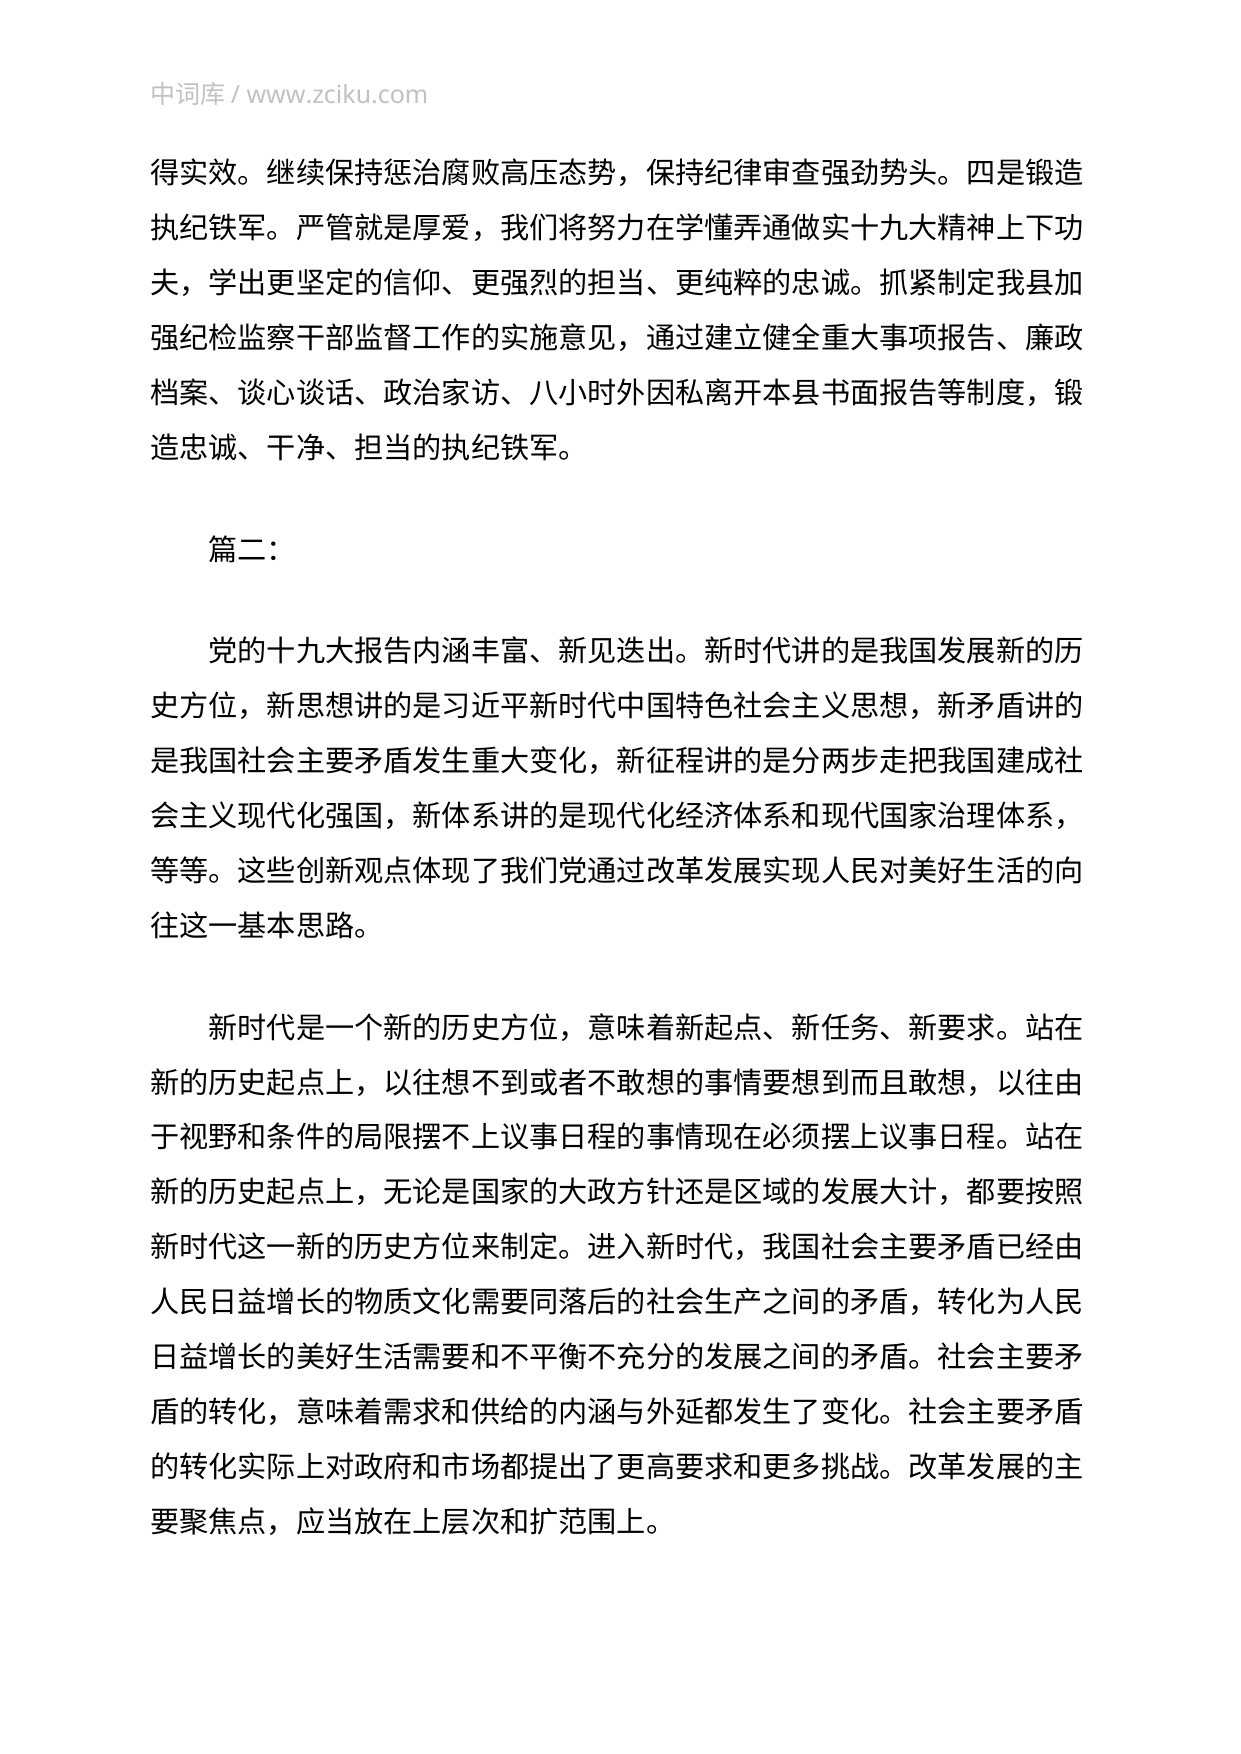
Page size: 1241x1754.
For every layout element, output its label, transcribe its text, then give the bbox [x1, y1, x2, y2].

text 新时代是一个新的历史方位，意味着新起点、新任务、新要求。站在新的历史起点上，以往想不到或者不敢想的事情要想到而且敢想，以往由于视野和条件的局限摆不上议事日程的事情现在必须摆上议事日程。站在新的历史起点上，无论是国家的大政方针还是区域的发展大计，都要按照新时代这一新的历史方位来制定。进入新时代，我国社会主要矛盾已经由人民日益增长的物质文化需要同落后的社会生产之间的矛盾，转化为人民日益增长的美好生活需要和不平衡不充分的发展之间的矛盾。社会主要矛盾的转化，意味着需求和供给的内涵与外延都发生了变化。社会主要矛盾的转化实际上对政府和市场都提出了更高要求和更多挑战。改革发展的主要聚焦点，应当放在上层次和扩范围上。 [150, 1004, 1090, 1541]
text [150, 150, 1090, 467]
text 党的十九大报告内涵丰富、新见迭出。新时代讲的是我国发展新的历史方位，新思想讲的是习近平新时代中国特色社会主义思想，新矛盾讲的是我国社会主要矛盾发生重大变化，新征程讲的是分两步走把我国建成社会主义现代化强国，新体系讲的是现代化经济体系和现代国家治理体系，等等。这些创新观点体现了我们党通过改革发展实现人民对美好生活的向往这一基本思路。 [150, 628, 1090, 945]
text 篇二： [150, 526, 1090, 568]
